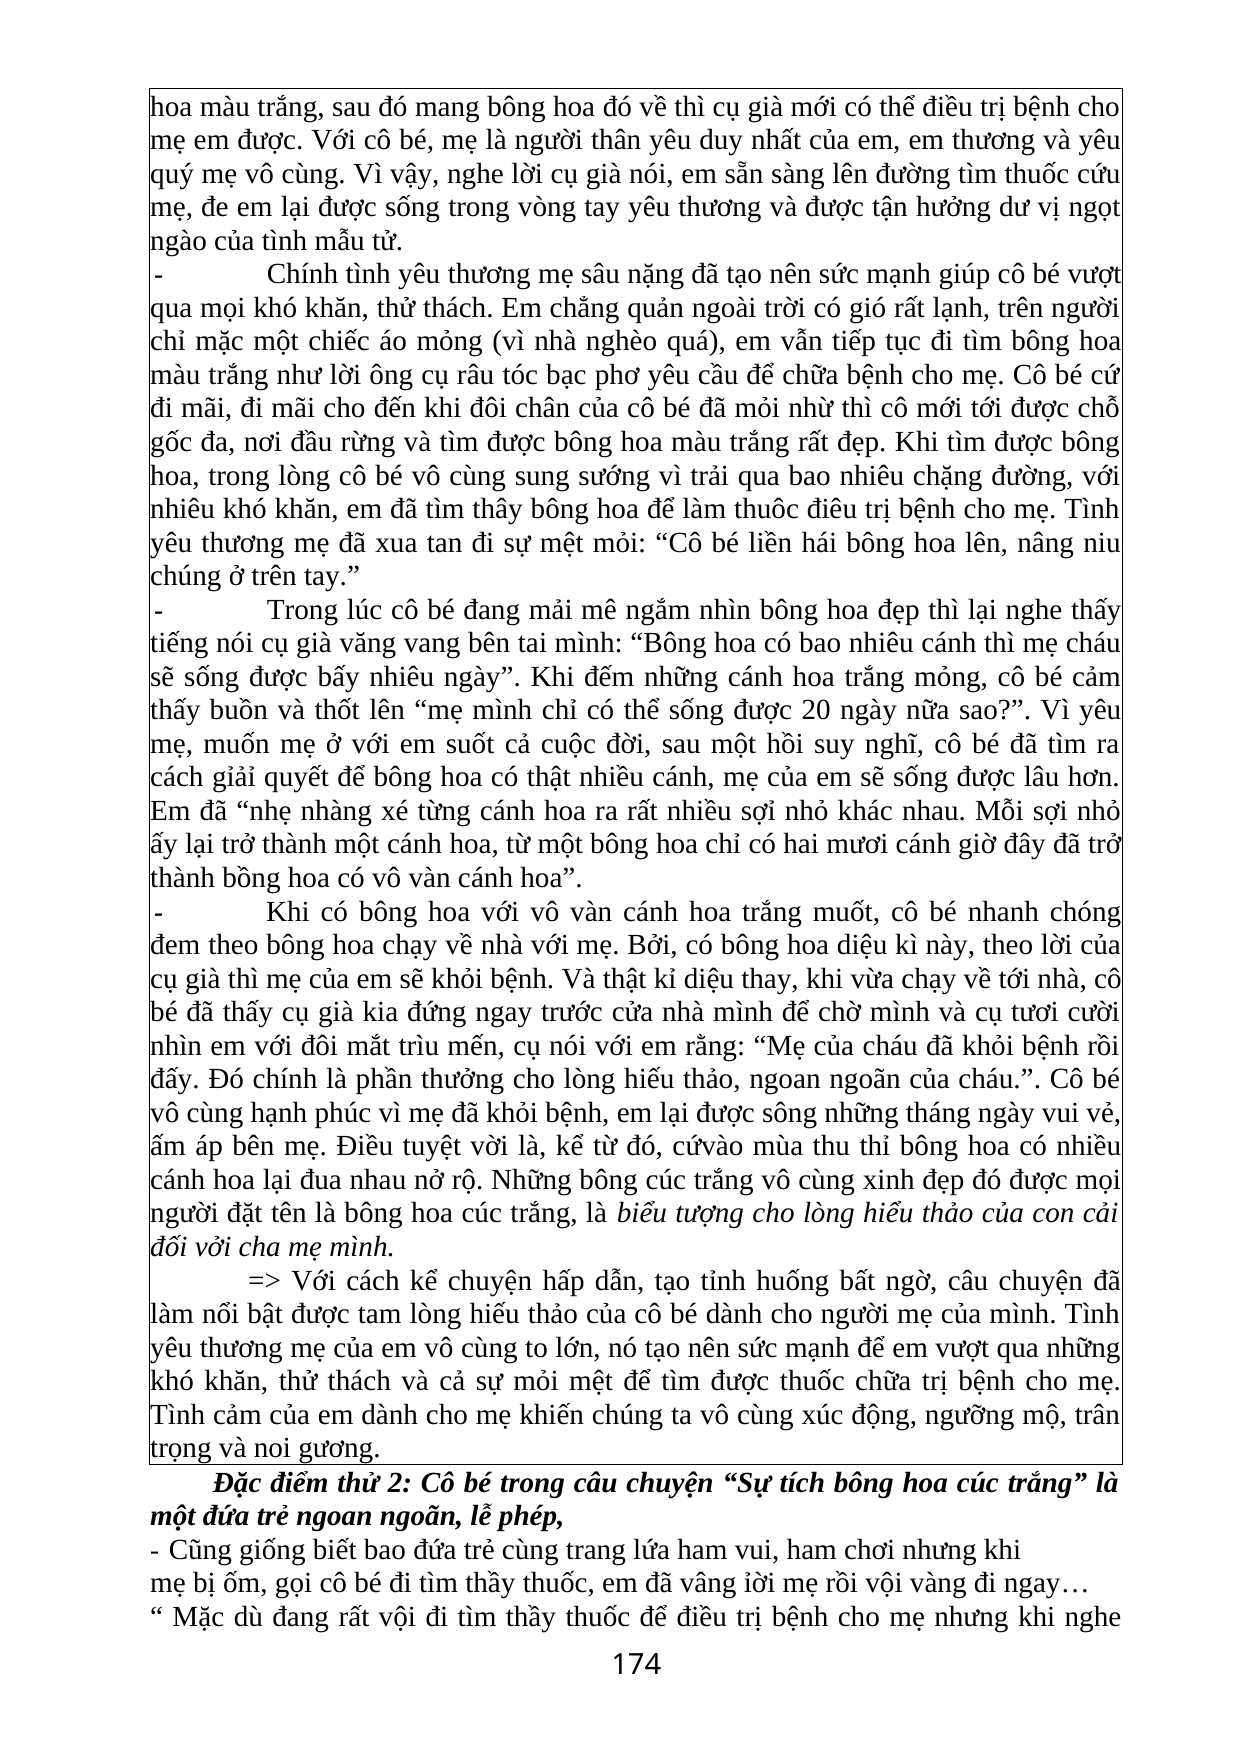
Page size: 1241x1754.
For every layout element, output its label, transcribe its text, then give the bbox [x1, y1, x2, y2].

list Chính tình yêu thương mẹ sâu nặng đã tạo nên sức mạnh giúp cô bé vượt qua mọi khó khăn, thử thách. Em chẳng quản ngoài trời có gió rất lạnh, trên người chỉ mặc một chiếc áo mỏng (vì nhà nghèo quá), em vẫn tiếp tục đi tìm bông hoa màu trắng như lời ông cụ râu tóc bạc phơ yêu cầu để chữa bệnh cho mẹ. Cô bé cứ đi mãi, đi mãi cho đến khi đôi chân của cô bé đã mỏi nhừ thì cô mới tới được chỗ gốc đa, nơi đầu rừng và tìm được bông hoa màu trắng rất đẹp. Khi tìm được bông hoa, trong lòng cô bé vô cùng sung sướng vì trải qua bao nhiêu chặng đường, với nhiêu khó khăn, em đã tìm thây bông hoa để làm thuôc điêu trị bệnh cho mẹ. Tình yêu thương mẹ đã xua tan đi sự mệt mỏi: “Cô bé liền hái bông hoa lên, nâng niu chúng ở trên tay.” [150, 256, 1122, 592]
text => Với cách kể chuyện hấp dẫn, tạo tỉnh huống bất ngờ, câu chuyện đã làm nổi bật được tam lòng hiếu thảo của cô bé dành cho người mẹ của mình. Tình yêu thương mẹ của em vô cùng to lớn, nó tạo nên sức mạnh để em vượt qua những khó khăn, thử thách và cả sự mỏi mệt để tìm được thuốc chữa trị bệnh cho mẹ. Tình cảm của em dành cho mẹ khiến chúng ta vô cùng xúc động, ngưỡng mộ, trân trọng và noi gương. [150, 1262, 1122, 1464]
text Đặc điểm thử 2: Cô bé trong câu chuyện “Sự tích bông hoa cúc trắng” là một đứa trẻ ngoan ngoãn, lễ phép, [150, 1465, 1122, 1532]
list Cũng giống biết bao đứa trẻ cùng trang lứa ham vui, ham chơi nhưng khi [150, 1532, 1122, 1566]
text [150, 89, 1122, 256]
text mẹ bị ốm, gọi cô bé đi tìm thầy thuốc, em đã vâng ỉời mẹ rồi vội vàng đi ngay… [150, 1566, 1122, 1599]
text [150, 1599, 1122, 1633]
list Trong lúc cô bé đang mải mê ngắm nhìn bông hoa đẹp thì lại nghe thấy tiếng nói cụ già văng vang bên tai mình: “Bông hoa có bao nhiêu cánh thì mẹ cháu sẽ sống được bấy nhiêu ngày”. Khi đếm những cánh hoa trắng mỏng, cô bé cảm thấy buồn và thốt lên “mẹ mình chỉ có thể sống được 20 ngày nữa sao?”. Vì yêu mẹ, muốn mẹ ở với em suốt cả cuộc đời, sau một hồi suy nghĩ, cô bé đã tìm ra cách gỉảỉ quyết để bông hoa có thật nhiều cánh, mẹ của em sẽ sống được lâu hơn. Em đã “nhẹ nhàng xé từng cánh hoa ra rất nhiều sợỉ nhỏ khác nhau. Mỗi sợi nhỏ ấy lại trở thành một cánh hoa, từ một bông hoa chỉ có hai mươi cánh giờ đây đã trở thành bồng hoa có vô vàn cánh hoa”. [150, 592, 1122, 894]
list Khi có bông hoa với vô vàn cánh hoa trắng muốt, cô bé nhanh chóng đem theo bông hoa chạy về nhà với mẹ. Bởi, có bông hoa diệu kì này, theo lời của cụ già thì mẹ của em sẽ khỏi bệnh. Và thật kỉ diệu thay, khi vừa chạy về tới nhà, cô bé đã thấy cụ già kia đứng ngay trước cửa nhà mình để chờ mình và cụ tươi cười nhìn em với đôi mắt trìu mến, cụ nói với em rằng: “Mẹ của cháu đã khỏi bệnh rồi đấy. Đó chính là phần thưởng cho lòng hiếu thảo, ngoan ngoãn của cháu.”. Cô bé vô cùng hạnh phúc vì mẹ đã khỏi bệnh, em lại được sông những tháng ngày vui vẻ, ấm áp bên mẹ. Điều tuyệt vời là, kể từ đó, cứvào mùa thu thỉ bông hoa có nhiều cánh hoa lại đua nhau nở rộ. Những bông cúc trắng vô cùng xinh đẹp đó được mọi người đặt tên là bông hoa cúc trắng, là biểu tượng cho lòng hiểu thảo của con cải đối vởi cha mẹ mình. [150, 894, 1122, 1262]
